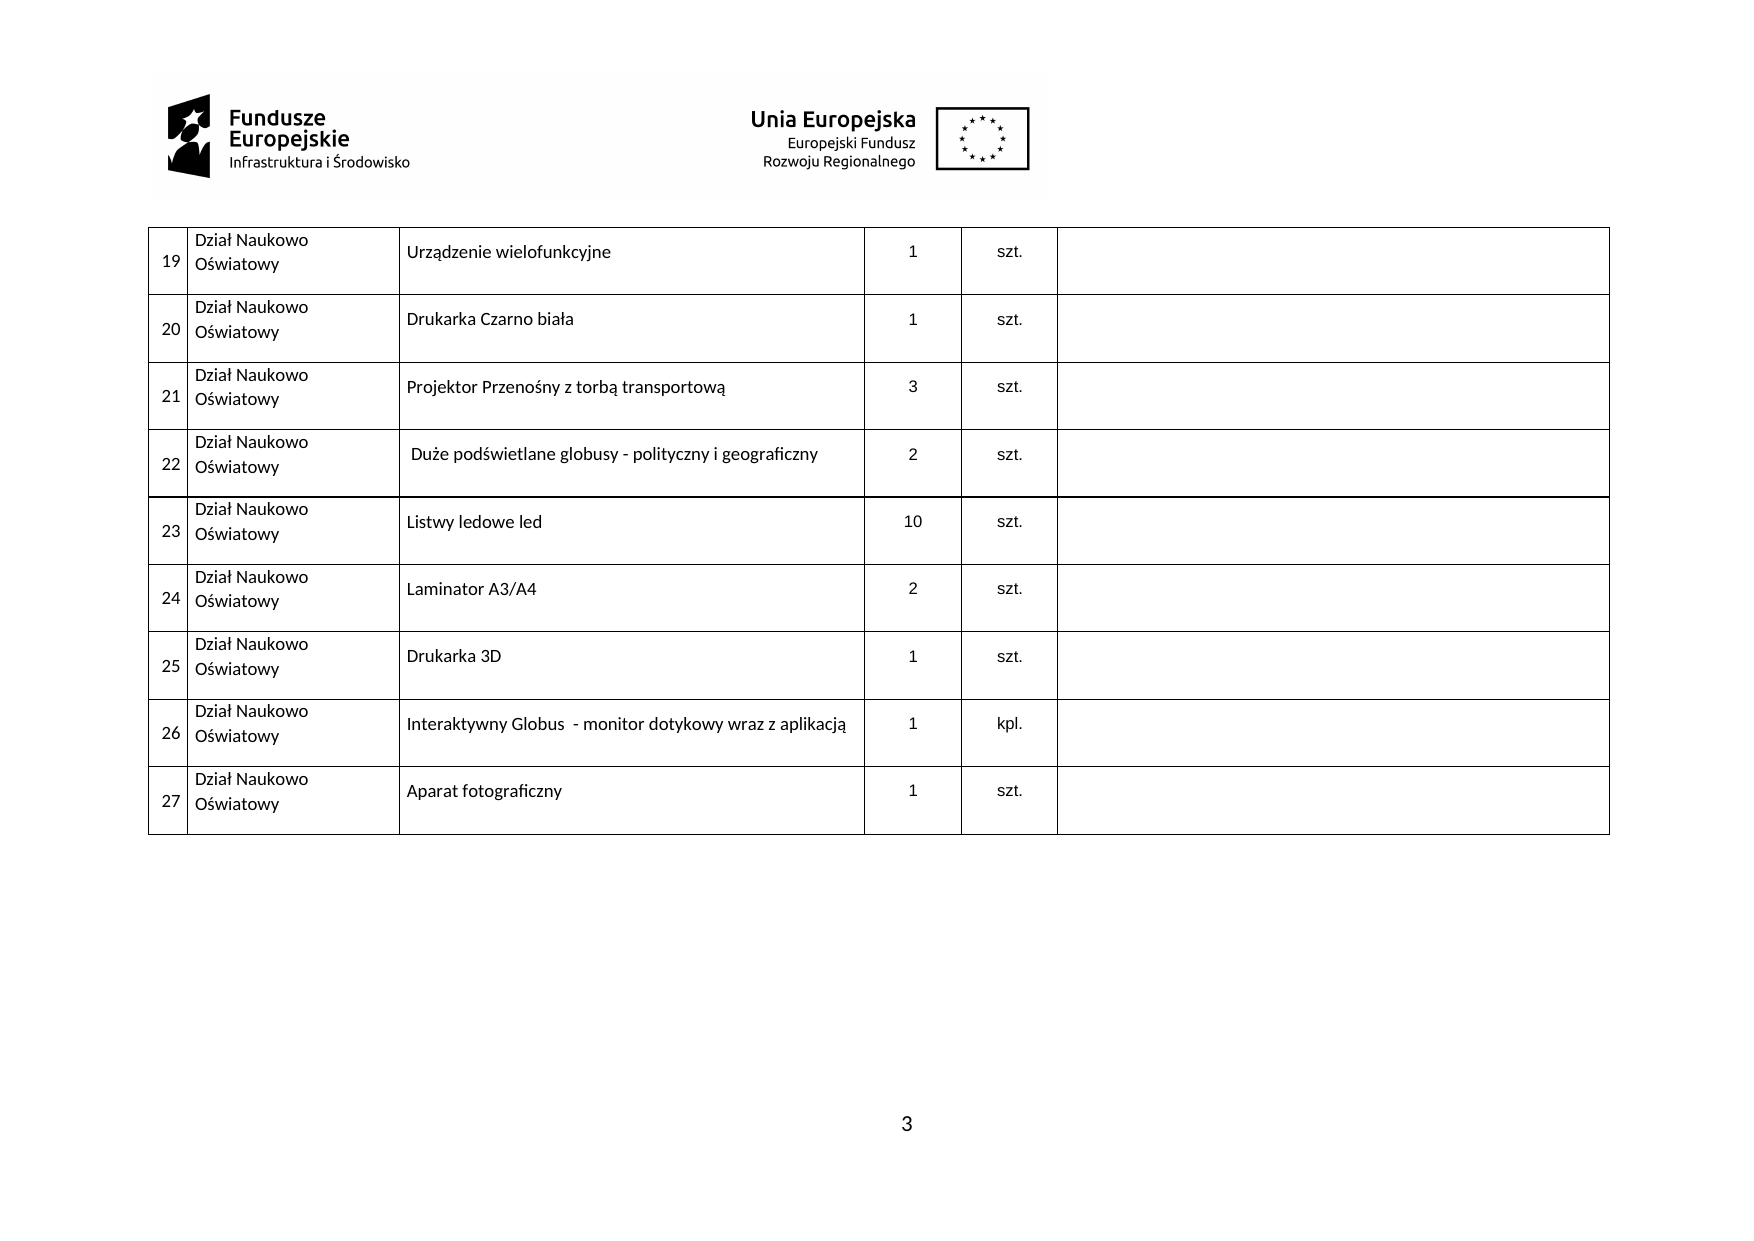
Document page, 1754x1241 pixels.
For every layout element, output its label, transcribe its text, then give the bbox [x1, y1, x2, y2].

table_cell 21 [149, 363, 187, 429]
table_cell Laminator A3/A4 [400, 565, 864, 631]
table_cell 1 [865, 700, 961, 766]
table_cell [1058, 700, 1609, 766]
table_cell 1 [865, 295, 961, 362]
table_cell [1058, 565, 1609, 631]
table_cell Interaktywny Globus - monitor dotykowy wraz z aplikacją [400, 700, 864, 766]
table_cell [1058, 767, 1609, 833]
table_cell [1058, 498, 1609, 564]
table_cell Projektor Przenośny z torbą transportową [400, 363, 864, 429]
table_cell Dział Naukowo Oświatowy [188, 498, 399, 564]
table_cell szt. [962, 632, 1057, 699]
table_cell 22 [149, 430, 187, 496]
table_cell [1058, 632, 1609, 699]
table_cell szt. [962, 767, 1057, 833]
table_cell 24 [149, 565, 187, 631]
table_cell Dział Naukowo Oświatowy [188, 700, 399, 766]
table_cell Dział Naukowo Oświatowy [188, 767, 399, 833]
table_cell szt. [962, 498, 1057, 564]
table_cell [1058, 363, 1609, 429]
table_cell 23 [149, 498, 187, 564]
table_cell Dział Naukowo Oświatowy [188, 632, 399, 699]
table_cell Drukarka Czarno biała [400, 295, 864, 362]
table_cell szt. [962, 565, 1057, 631]
table_cell szt. [962, 430, 1057, 496]
table_cell 3 [865, 363, 961, 429]
table_cell Dział Naukowo Oświatowy [188, 565, 399, 631]
table_cell Dział Naukowo Oświatowy [188, 295, 399, 362]
table_cell 2 [865, 430, 961, 496]
table_cell 25 [149, 632, 187, 699]
table_cell Dział Naukowo Oświatowy [188, 430, 399, 496]
table_cell [1058, 228, 1609, 294]
table_cell 27 [149, 767, 187, 833]
table_cell kpl. [962, 700, 1057, 766]
table_cell 1 [865, 632, 961, 699]
table_cell 1 [865, 228, 961, 294]
table_cell szt. [962, 228, 1057, 294]
table_cell 1 [865, 767, 961, 833]
table_cell 20 [149, 295, 187, 362]
table_cell [1058, 430, 1609, 496]
table_cell Aparat fotograficzny [400, 767, 864, 833]
table_cell 10 [865, 498, 961, 564]
table_cell Dział Naukowo Oświatowy [188, 363, 399, 429]
table_cell Drukarka 3D [400, 632, 864, 699]
table_cell [1058, 295, 1609, 362]
table_cell szt. [962, 295, 1057, 362]
table_cell Duże podświetlane globusy - polityczny i geograficzny [400, 430, 864, 496]
table_cell 26 [149, 700, 187, 766]
table_cell Listwy ledowe led [400, 498, 864, 564]
table_cell 2 [865, 565, 961, 631]
table_cell 19 [149, 228, 187, 294]
picture [147, 73, 1050, 199]
table_cell Dział Naukowo Oświatowy [188, 228, 399, 294]
table_cell Urządzenie wielofunkcyjne [400, 228, 864, 294]
table_cell szt. [962, 363, 1057, 429]
